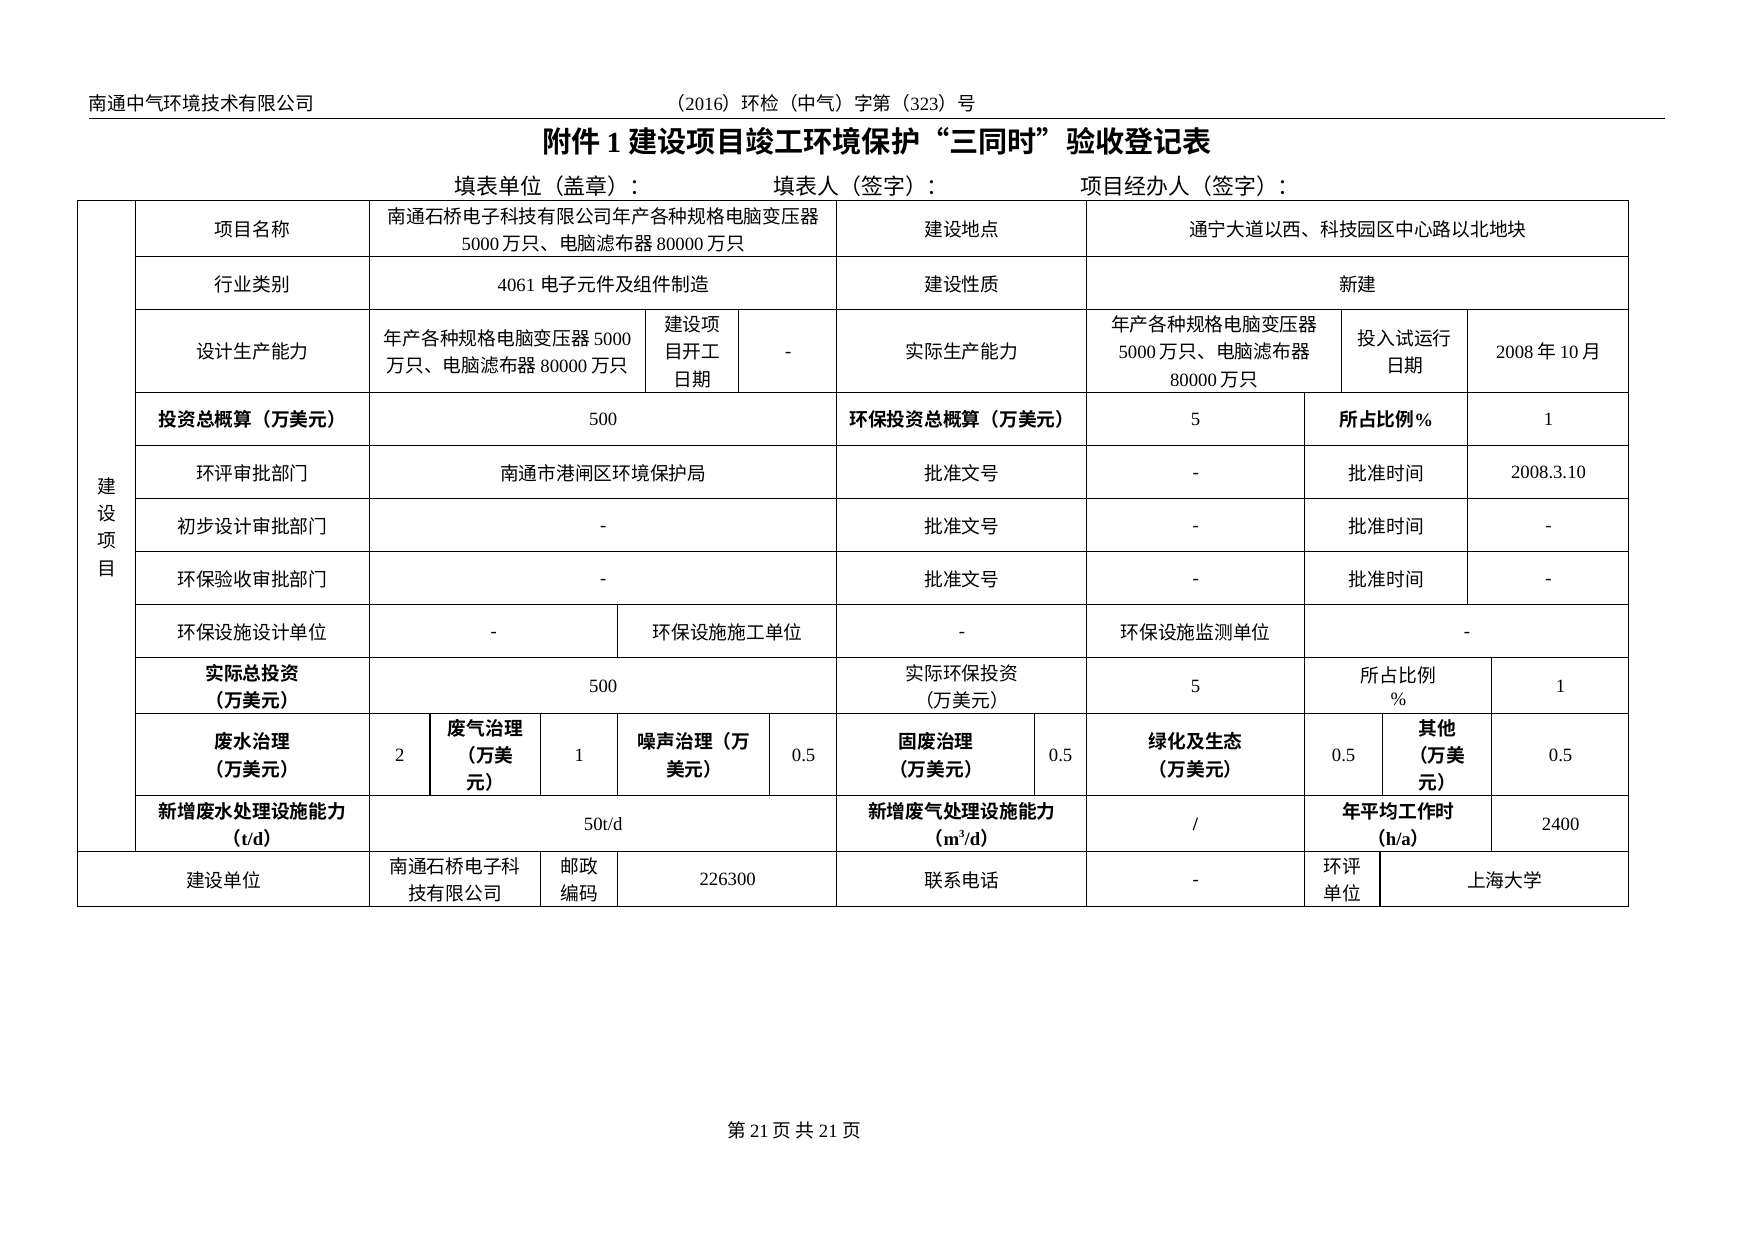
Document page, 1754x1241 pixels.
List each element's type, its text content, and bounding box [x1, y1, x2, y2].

table_cell 500 [370, 658, 836, 713]
table_cell / [1087, 796, 1304, 851]
table_cell 实际生产能力 [837, 310, 1086, 392]
table_cell 0.5 [1492, 714, 1628, 795]
table_cell 4061 电子元件及组件制造 [370, 257, 836, 309]
table_cell 南通市港闸区环境保护局 [370, 446, 836, 498]
table_cell - [370, 499, 836, 551]
table_cell 环评单位 [1305, 852, 1379, 906]
table_header 建设地点 [837, 201, 1086, 256]
table_cell 新建 [1087, 257, 1628, 309]
table_cell - [1468, 552, 1628, 604]
table_cell 实际总投资 （万美元） [136, 658, 369, 713]
text 填表单位（盖章）： 填表人（签字）： 项目经办人（签字）： [88, 169, 1665, 200]
table_cell - [370, 552, 836, 604]
table_cell 年平均工作时（h/a） [1305, 796, 1491, 851]
table_cell 废水治理 （万美元） [136, 714, 369, 795]
table_cell 2008年10月 [1468, 310, 1628, 392]
table_cell 批准时间 [1305, 499, 1467, 551]
table_cell 建设单位 [78, 852, 369, 906]
table_cell 5 [1087, 393, 1304, 445]
table_cell 1 [541, 714, 617, 795]
table_cell 226300 [618, 852, 836, 906]
table_cell 环保设施监测单位 [1087, 605, 1304, 657]
text 附件1 建设项目竣工环境保护“三同时”验收登记表 [88, 119, 1665, 161]
table_cell 设计生产能力 [136, 310, 369, 392]
table_cell 投资总概算（万美元） [136, 393, 369, 445]
table_cell 所占比例 % [1305, 658, 1491, 713]
table_cell 批准时间 [1305, 552, 1467, 604]
table_cell - [739, 310, 836, 392]
table_cell 500 [370, 393, 836, 445]
table_cell 其他 （万美元） [1383, 714, 1491, 795]
table_cell - [1087, 499, 1304, 551]
table_cell 初步设计审批部门 [136, 499, 369, 551]
table_cell 建设项目开工日期 [646, 310, 738, 392]
table_cell - [1087, 552, 1304, 604]
table_cell 新增废水处理设施能力（t/d） [136, 796, 369, 851]
table_cell 批准时间 [1305, 446, 1467, 498]
table_cell 建设性质 [837, 257, 1086, 309]
table_cell 环评审批部门 [136, 446, 369, 498]
table_header 通宁大道以西、科技园区中心路以北地块 [1087, 201, 1628, 256]
table_cell 1 [1468, 393, 1628, 445]
table_cell 固废治理 （万美元） [837, 714, 1034, 795]
table_cell 批准文号 [837, 446, 1086, 498]
table_cell - [837, 605, 1086, 657]
table_cell - [1087, 852, 1304, 906]
table_cell 0.5 [1305, 714, 1382, 795]
table_cell 环保设施设计单位 [136, 605, 369, 657]
table_cell 环保验收审批部门 [136, 552, 369, 604]
table_cell 0.5 [1035, 714, 1086, 795]
table_cell 邮政编码 [541, 852, 617, 906]
table_cell 所占比例% [1305, 393, 1467, 445]
table_cell 2 [370, 714, 429, 795]
table_cell 上海大学 [1381, 852, 1628, 906]
table_cell 废气治理 （万美元） [431, 714, 540, 795]
table_cell 2400 [1492, 796, 1628, 851]
table_cell 绿化及生态 （万美元） [1087, 714, 1304, 795]
table_cell - [370, 605, 617, 657]
table_cell 年产各种规格电脑变压器5000万只、电脑滤布器80000万只 [1087, 310, 1341, 392]
table_cell 5 [1087, 658, 1304, 713]
table_cell 联系电话 [837, 852, 1086, 906]
table_cell 行业类别 [136, 257, 369, 309]
table_cell 年产各种规格电脑变压器5000万只、电脑滤布器80000万只 [370, 310, 645, 392]
table_cell 0.5 [770, 714, 836, 795]
table_header 建设项目 [78, 201, 135, 851]
table_cell 噪声治理（万美元） [618, 714, 769, 795]
table_cell - [1305, 605, 1628, 657]
table_cell 批准文号 [837, 552, 1086, 604]
table_cell 环保设施施工单位 [618, 605, 836, 657]
table_header 南通石桥电子科技有限公司年产各种规格电脑变压器5000万只、电脑滤布器80000万只 [370, 201, 836, 256]
table_cell 1 [1492, 658, 1628, 713]
table_header 项目名称 [136, 201, 369, 256]
table_cell 批准文号 [837, 499, 1086, 551]
table_cell 新增废气处理设施能力（m3/d） [837, 796, 1086, 851]
table_cell - [1087, 446, 1304, 498]
table_cell 50t/d [370, 796, 836, 851]
table_cell 投入试运行日期 [1342, 310, 1467, 392]
table_cell - [1468, 499, 1628, 551]
table_cell 环保投资总概算（万美元） [837, 393, 1086, 445]
table_cell 实际环保投资 （万美元） [837, 658, 1086, 713]
table_cell 2008.3.10 [1468, 446, 1628, 498]
table_cell 南通石桥电子科技有限公司 [370, 852, 540, 906]
